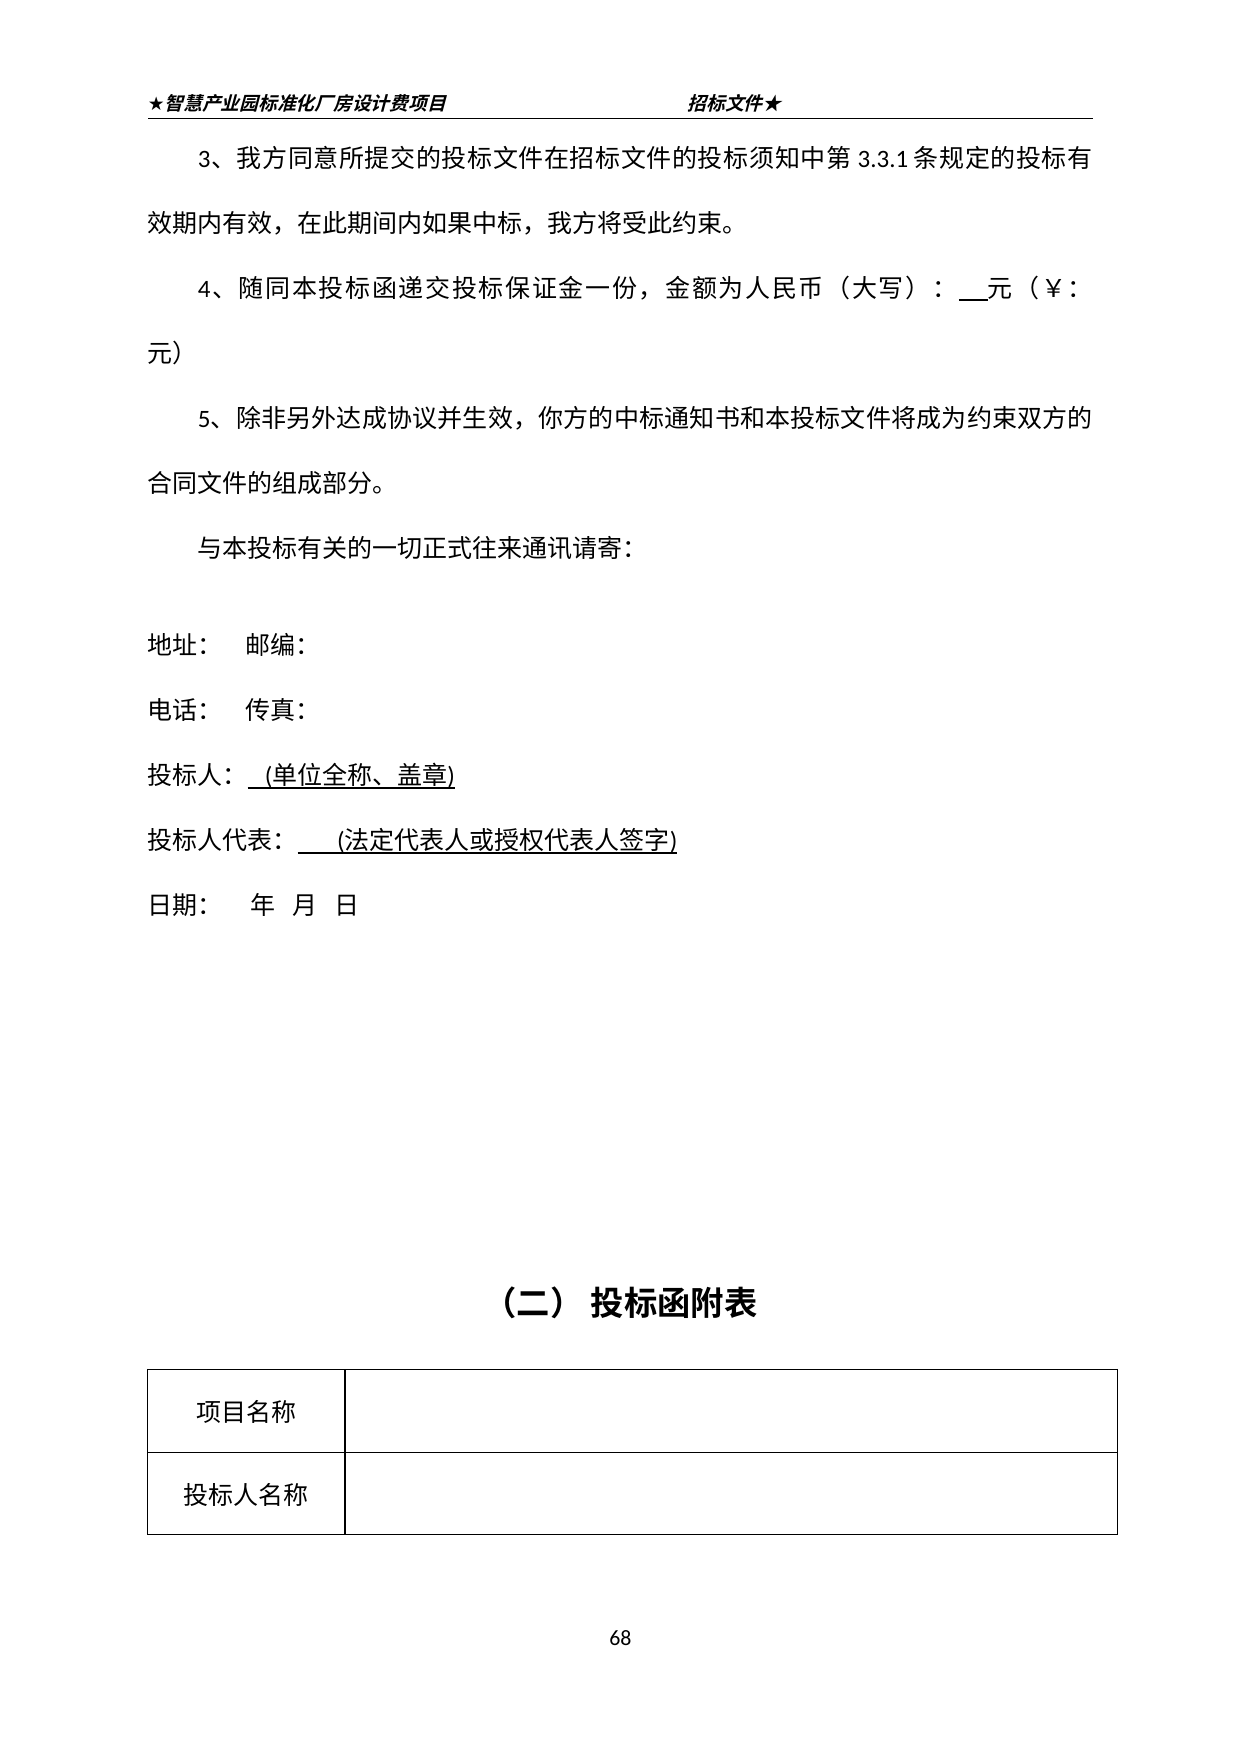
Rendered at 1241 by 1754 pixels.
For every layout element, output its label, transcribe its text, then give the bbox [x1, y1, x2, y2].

text 与本投标有关的一切正式往来通讯请寄： [148, 514, 1093, 579]
text 投标人： (单位全称、盖章) [148, 741, 1093, 806]
subtitle （二） 投标函附表 [148, 1269, 1093, 1334]
text 地址： 邮编： [148, 611, 1093, 676]
text 日期： 年 月 日 [148, 871, 1093, 936]
table_cell 投标人名称 [148, 1453, 344, 1534]
text 投标人代表： (法定代表人或授权代表人签字) [148, 806, 1093, 871]
text 3、我方同意所提交的投标文件在招标文件的投标须知中第3.3.1条规定的投标有效期内有效，在此期间内如果中标，我方将受此约束。 [148, 124, 1093, 254]
table_cell [346, 1453, 1117, 1534]
text 5、除非另外达成协议并生效，你方的中标通知书和本投标文件将成为约束双方的合同文件的组成部分。 [148, 384, 1093, 514]
table_header [346, 1370, 1117, 1452]
text 电话： 传真： [148, 676, 1093, 741]
text 4、随同本投标函递交投标保证金一份，金额为人民币（大写）： 元（￥： 元） [148, 254, 1093, 384]
table_header 项目名称 [148, 1370, 344, 1452]
